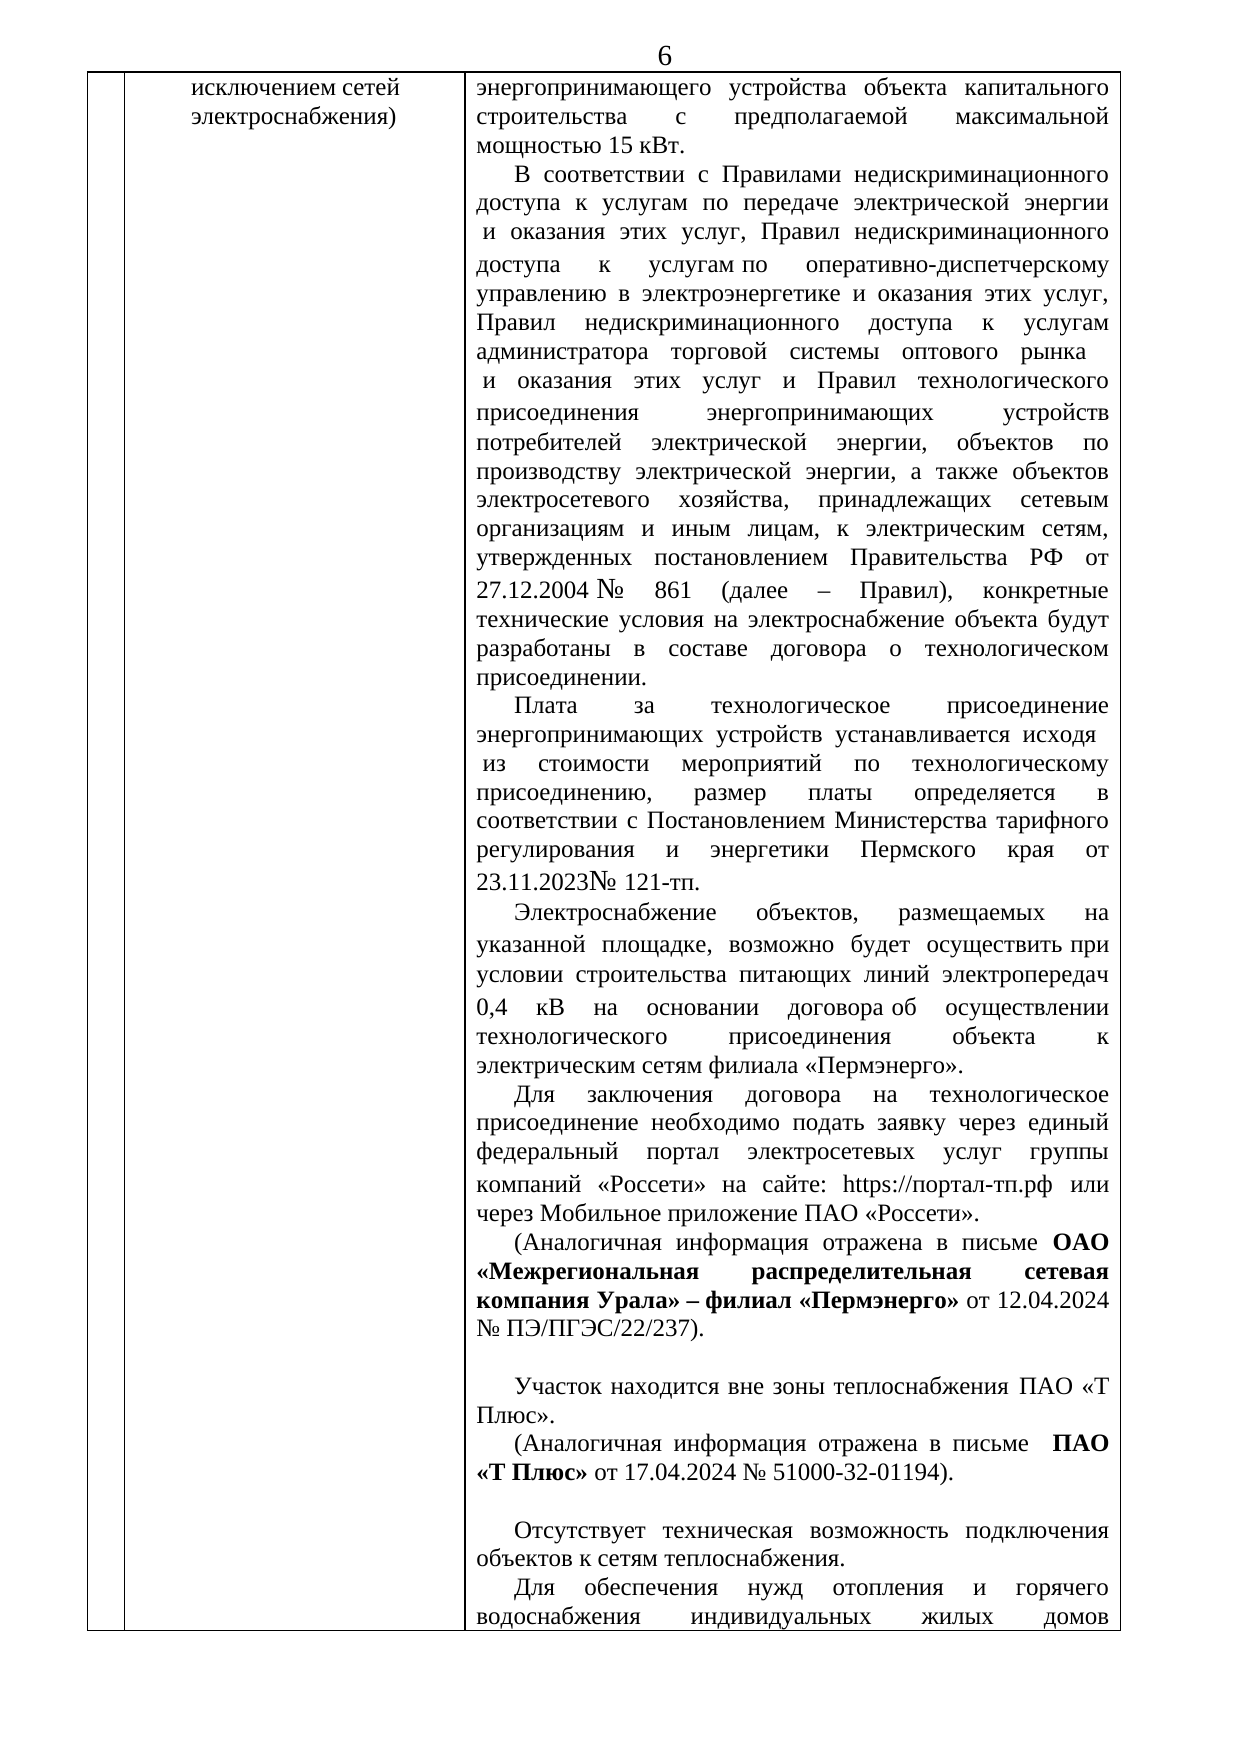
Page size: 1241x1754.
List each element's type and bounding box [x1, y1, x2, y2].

table_cell [466, 73, 1120, 1630]
table_cell [125, 73, 464, 1630]
